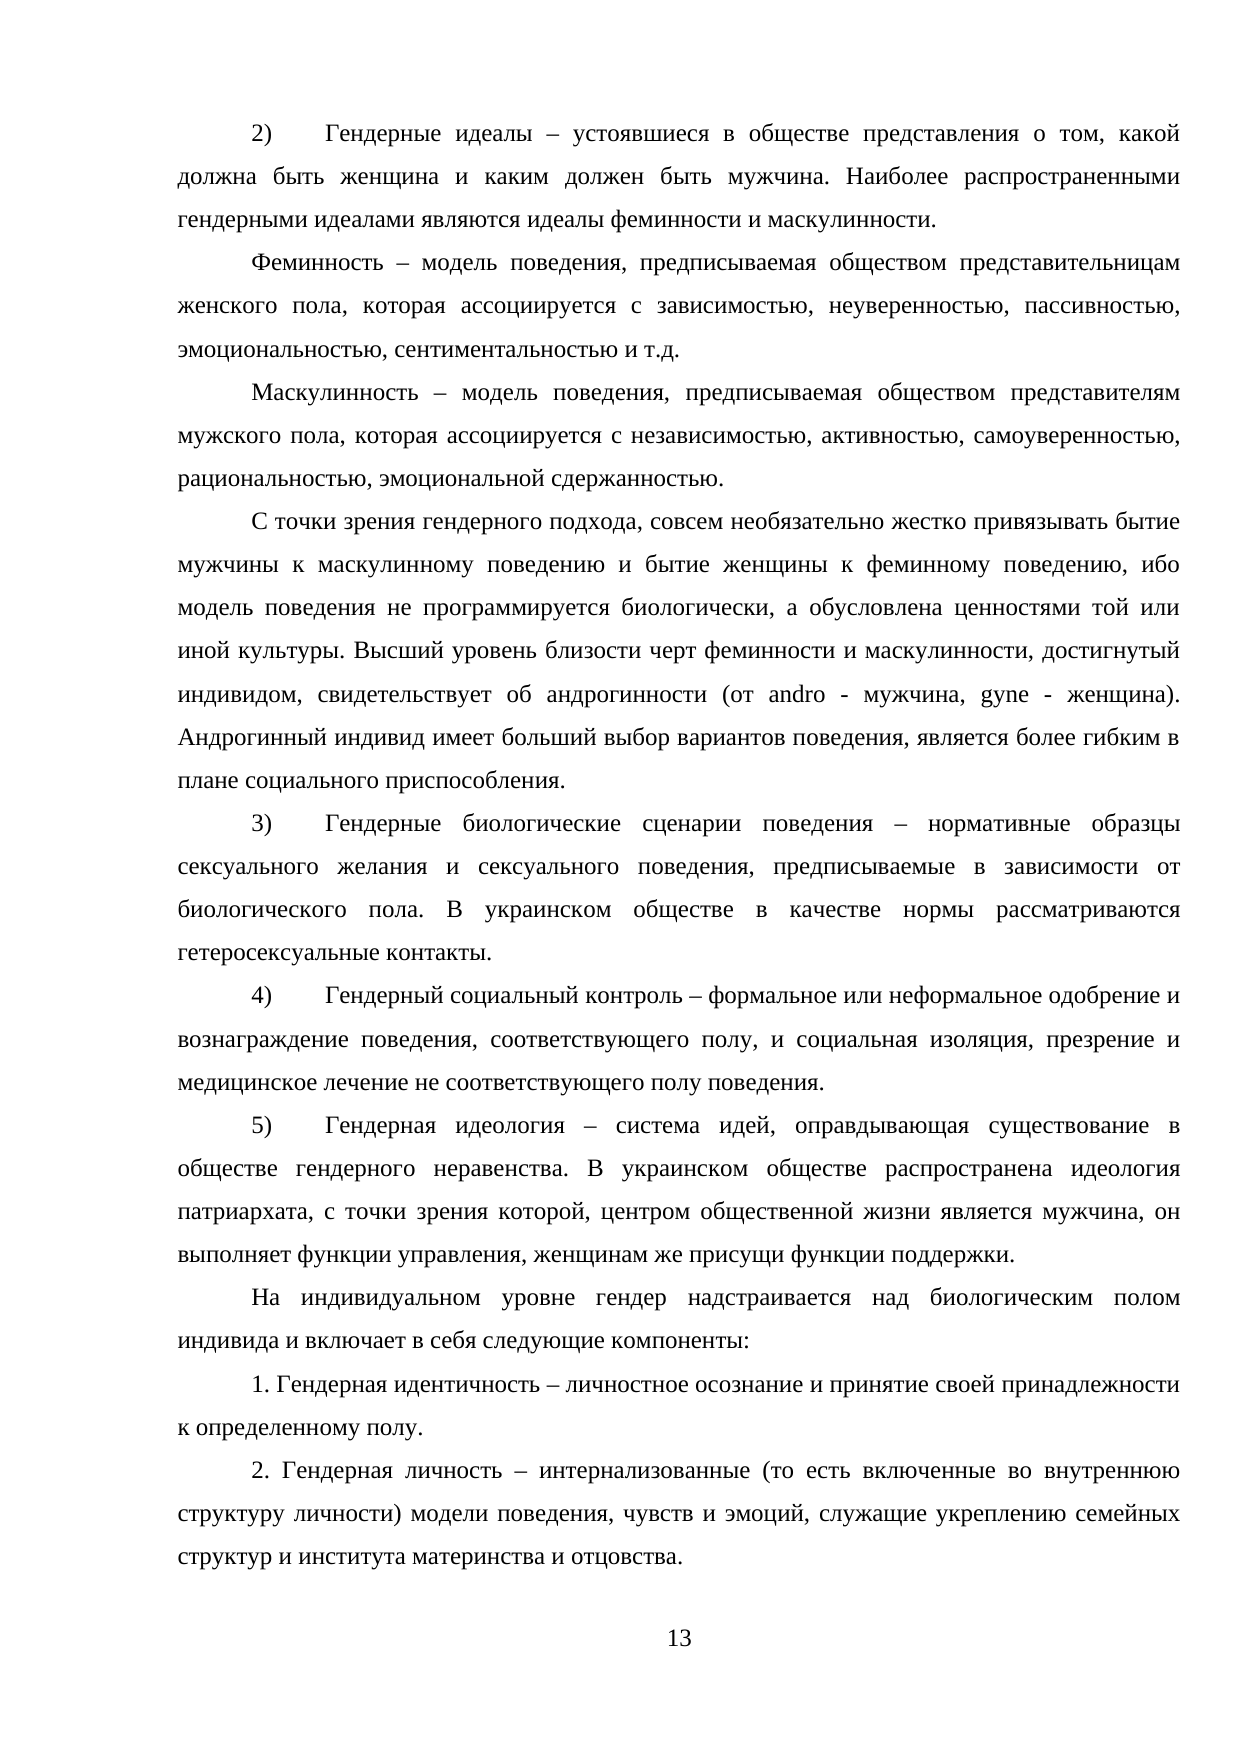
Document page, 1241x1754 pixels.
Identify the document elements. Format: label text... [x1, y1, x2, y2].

list Гендерные идеалы – устоявшиеся в обществе представления о том, какой должна быть женщина и каким должен быть мужчина. Наиболее распространенными гендерными идеалами являются идеалы феминности и маскулинности. [177, 118, 1181, 233]
list Гендерные биологические сценарии поведения – нормативные образцы сексуального желания и сексуального поведения, предписываемые в зависимости от биологического пола. В украинском обществе в качестве нормы рассматриваются гетеросексуальные контакты. [177, 808, 1181, 966]
list На индивидуальном уровне гендер надстраивается над биологическим полом индивида и включает в себя следующие компоненты: [177, 1282, 1181, 1354]
text Маскулинность – модель поведения, предписываемая обществом представителям мужского пола, которая ассоциируется с независимостью, активностью, самоуверенностью, рациональностью, эмоциональной сдержанностью. [177, 377, 1181, 492]
list Гендерная идеология – система идей, оправдывающая существование в обществе гендерного неравенства. В украинском обществе распространена идеология патриархата, с точки зрения которой, центром общественной жизни является мужчина, он выполняет функции управления, женщинам же присущи функции поддержки. [177, 1110, 1181, 1268]
list 2. Гендерная личность – интернализованные (то есть включенные во внутреннюю структуру личности) модели поведения, чувств и эмоций, служащие укреплению семейных структур и института материнства и отцовства. [177, 1455, 1181, 1570]
text С точки зрения гендерного подхода, совсем необязательно жестко привязывать бытие мужчины к маскулинному поведению и бытие женщины к феминному поведению, ибо модель поведения не программируется биологически, а обусловлена ценностями той или иной культуры. Высший уровень близости черт феминности и маскулинности, достигнутый индивидом, свидетельствует об андрогинности (от аndro - мужчина, gynе - женщина). Андрогинный индивид имеет больший выбор вариантов поведения, является более гибким в плане социального приспособления. [177, 506, 1181, 794]
list 1. Гендерная идентичность – личностное осознание и принятие своей принадлежности к определенному полу. [177, 1369, 1181, 1441]
list Гендерный социальный контроль – формальное или неформальное одобрение и вознаграждение поведения, соответствующего полу, и социальная изоляция, презрение и медицинское лечение не соответствующего полу поведения. [177, 981, 1181, 1096]
text Феминность – модель поведения, предписываемая обществом представительницам женского пола, которая ассоциируется с зависимостью, неуверенностью, пассивностью, эмоциональностью, сентиментальностью и т.д. [177, 247, 1181, 362]
